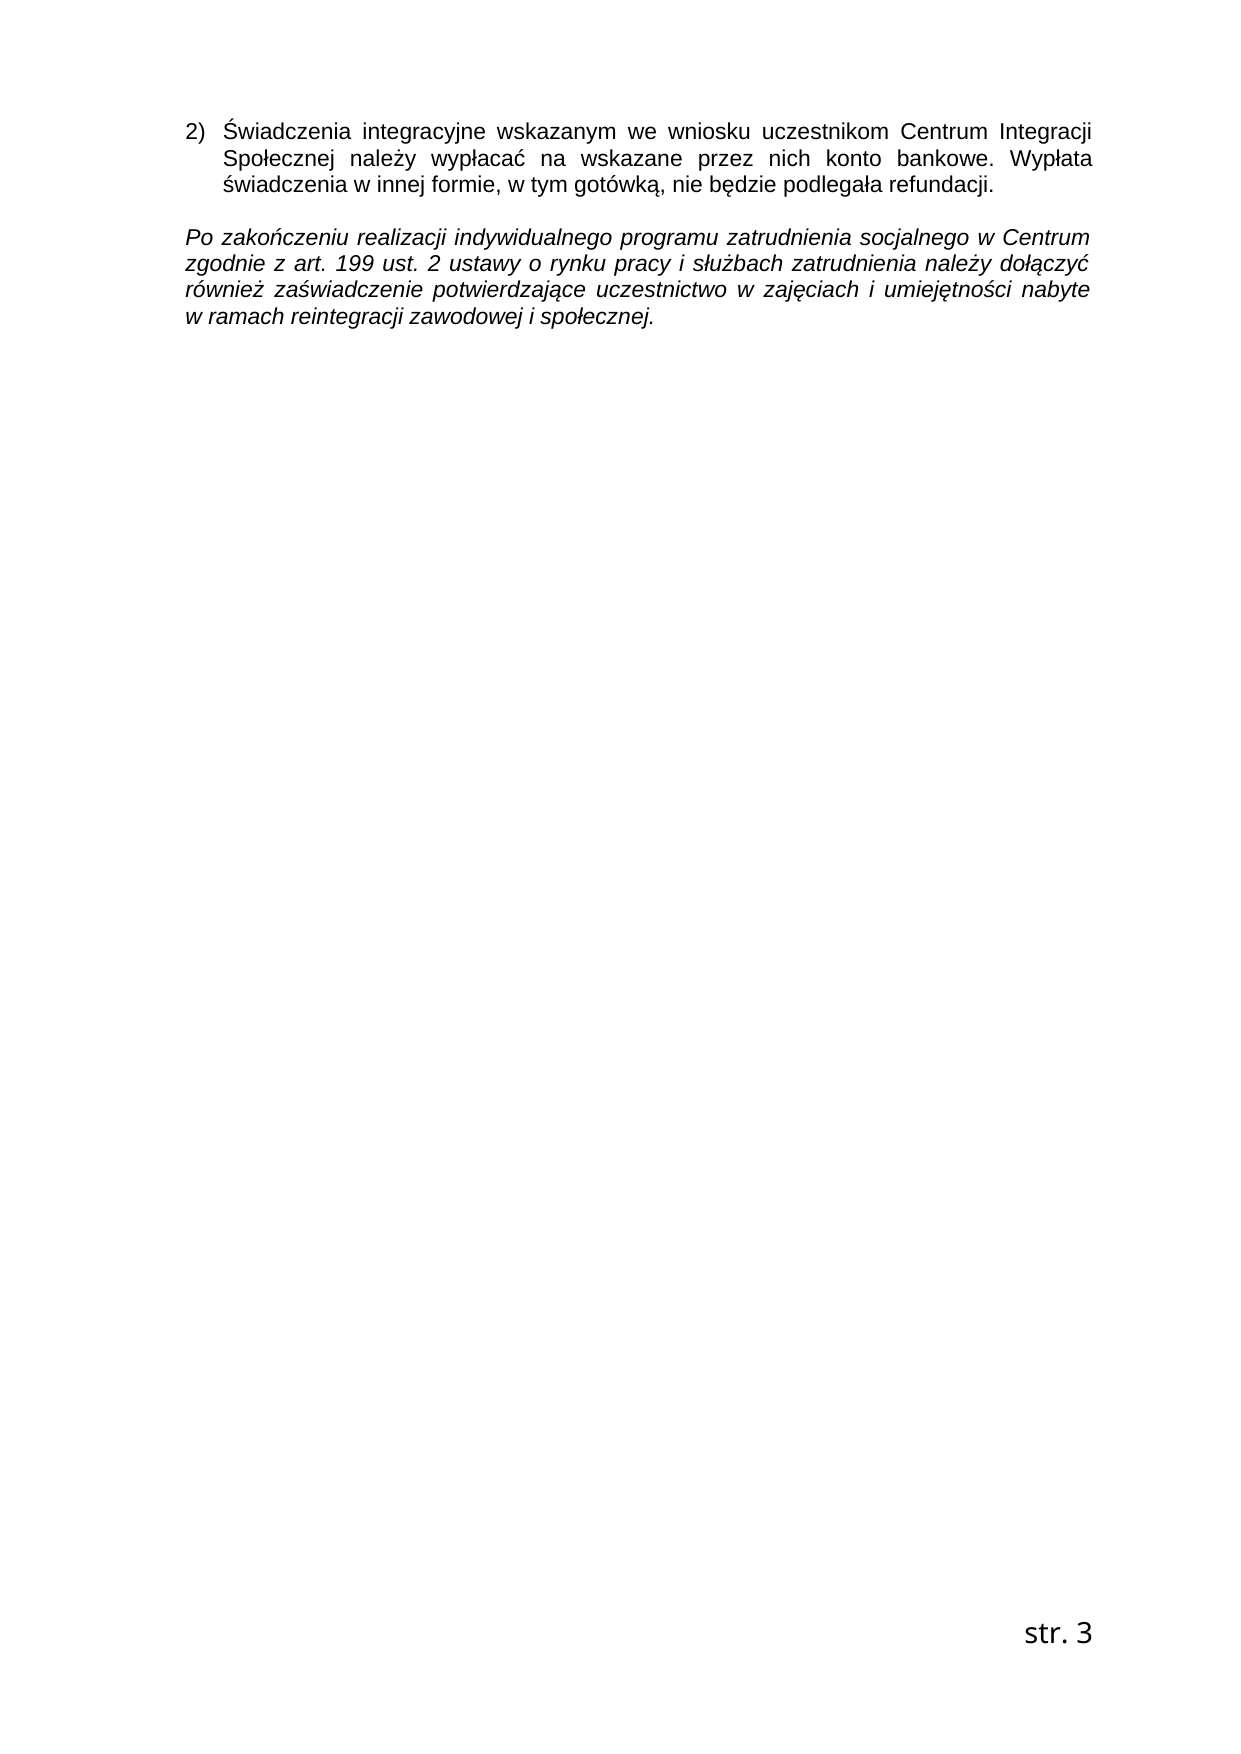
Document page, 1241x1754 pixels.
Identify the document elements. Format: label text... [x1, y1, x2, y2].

list Świadczenia integracyjne wskazanym we wniosku uczestnikom Centrum Integracji Społecznej należy wypłacać na wskazane przez nich konto bankowe. Wypłata świadczenia w innej formie, w tym gotówką, nie będzie podlegała refundacji. [185, 118, 1093, 197]
text Po zakończeniu realizacji indywidualnego programu zatrudnienia socjalnego w Centrum zgodnie z art. 199 ust. 2 ustawy o rynku pracy i służbach zatrudnienia należy dołączyć również zaświadczenie potwierdzające uczestnictwo w zajęciach i umiejętności nabyte w ramach reintegracji zawodowej i społecznej. [185, 223, 1093, 329]
